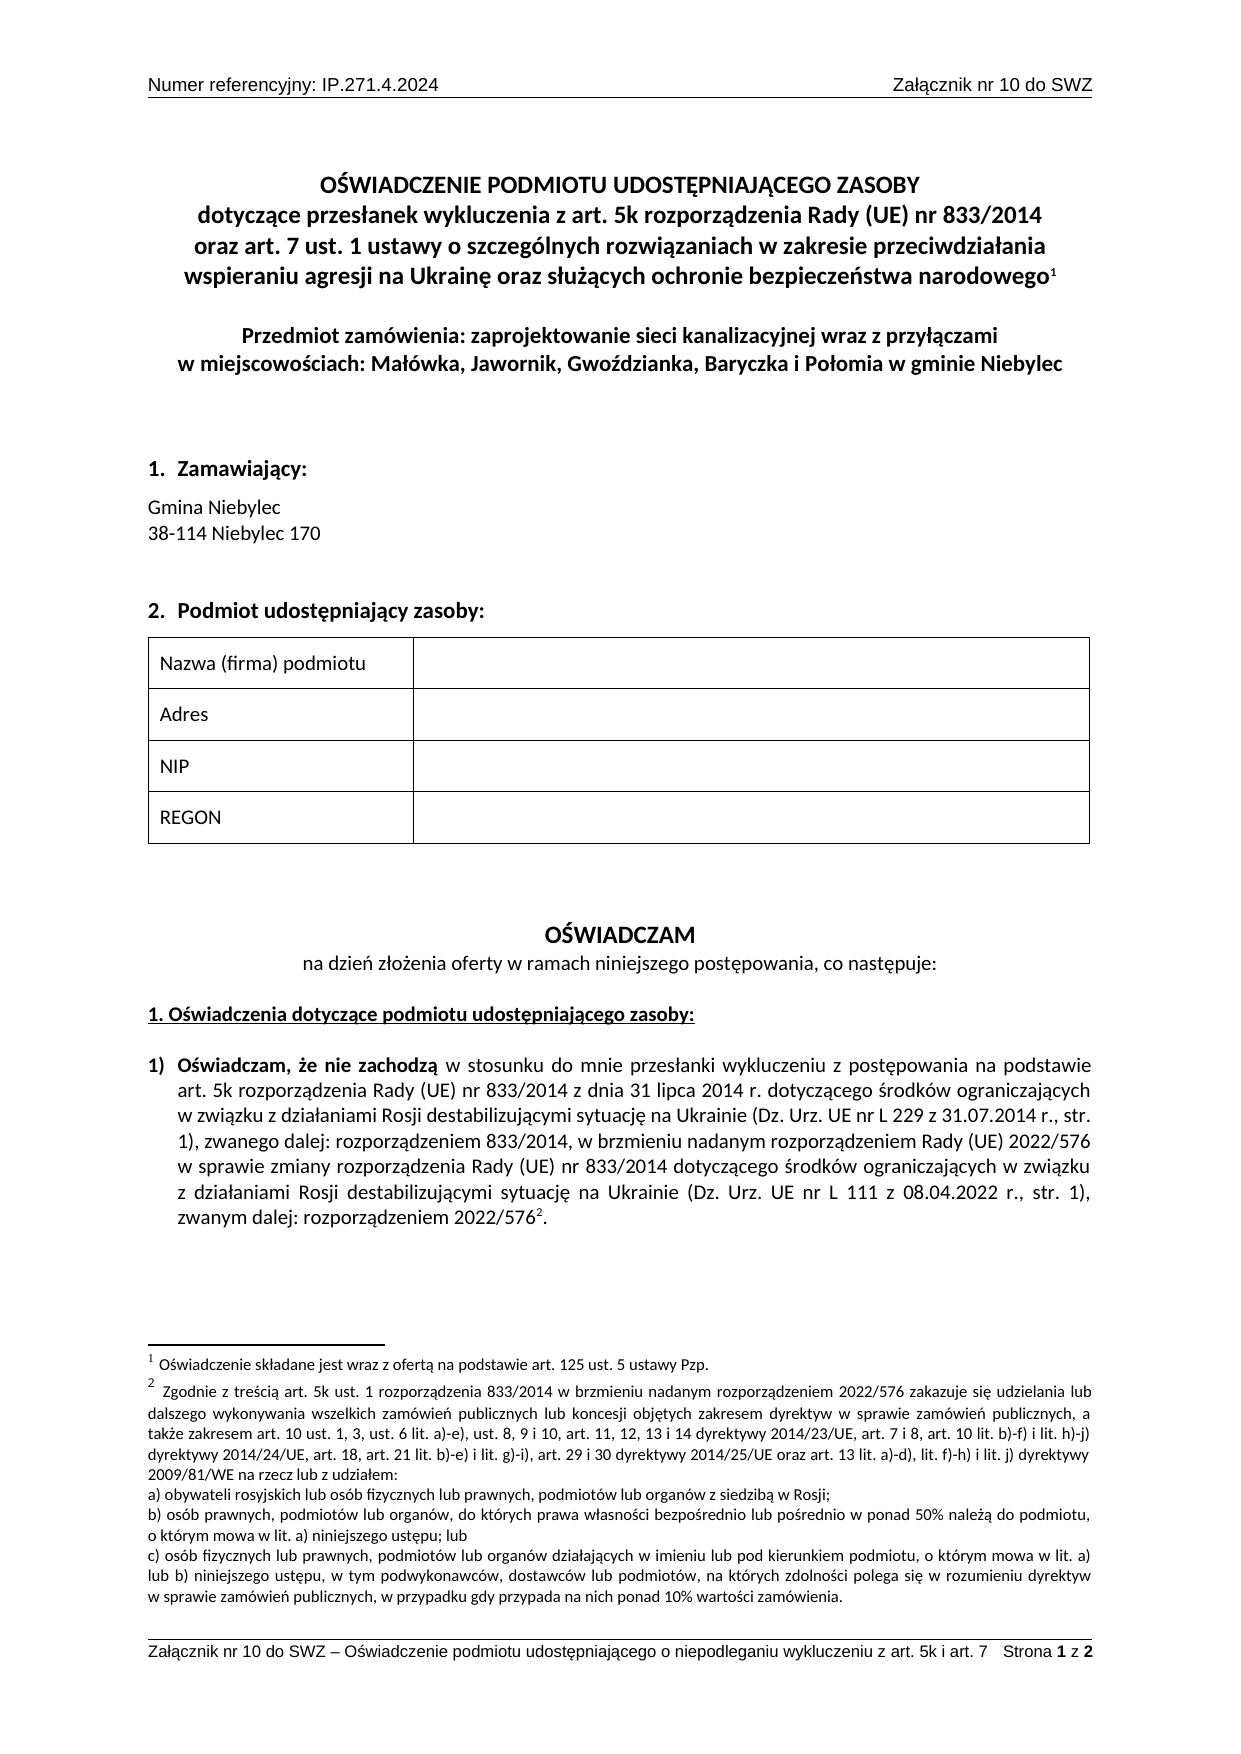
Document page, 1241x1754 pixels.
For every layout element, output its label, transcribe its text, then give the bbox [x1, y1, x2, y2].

table_header [414, 638, 1089, 688]
table_cell [414, 741, 1089, 791]
text na dzień złożenia oferty w ramach niniejszego postępowania, co następuje: [148, 950, 1092, 976]
table_cell [414, 689, 1089, 739]
table_cell [414, 792, 1089, 842]
text dotyczące przesłanek wykluczenia z art. 5k rozporządzenia Rady (UE) nr 833/2014 oraz art. 7 ust. 1 ustawy o szczególnych rozwiązaniach w zakresie przeciwdziałania wspieraniu agresji na Ukrainę oraz służących ochronie bezpieczeństwa narodowego [148, 199, 1092, 291]
text Gmina Niebylec [148, 494, 1092, 520]
text OŚWIADCZENIE PODMIOTU UDOSTĘPNIAJĄCEGO ZASOBY [148, 169, 1092, 199]
list Zamawiający: [148, 454, 1092, 482]
list Podmiot udostępniający zasoby: [148, 596, 1092, 624]
text Przedmiot zamówienia: zaprojektowanie sieci kanalizacyjnej wraz z przyłączami w miejscowościach: Małówka, Jawornik, Gwoździanka, Baryczka i Połomia w gminie Niebylec [148, 322, 1092, 378]
table_cell REGON [149, 792, 413, 842]
table_header Nazwa (firma) podmiotu [149, 638, 413, 688]
list Oświadczam, że nie zachodzą w stosunku do mnie przesłanki wykluczeniu z postępowania na podstawie art. 5k rozporządzenia Rady (UE) nr 833/2014 z dnia 31 lipca 2014 r. dotyczącego środków ograniczających w związku z działaniami Rosji destabilizującymi sytuację na Ukrainie (Dz. Urz. UE nr L 229 z 31.07.2014 r., str. 1), zwanego dalej: rozporządzeniem 833/2014, w brzmieniu nadanym rozporządzeniem Rady (UE) 2022/576 w sprawie zmiany rozporządzenia Rady (UE) nr 833/2014 dotyczącego środków ograniczających w związku z działaniami Rosji destabilizującymi sytuację na Ukrainie (Dz. Urz. UE nr L 111 z 08.04.2022 r., str. 1), zwanym dalej: rozporządzeniem 2022/576. [148, 1052, 1092, 1230]
table_cell NIP [149, 741, 413, 791]
table_cell Adres [149, 689, 413, 739]
text OŚWIADCZAM [148, 920, 1092, 950]
text 1. Oświadczenia dotyczące podmiotu udostępniającego zasoby: [148, 1001, 1092, 1026]
text 38-114 Niebylec 170 [148, 520, 1092, 545]
